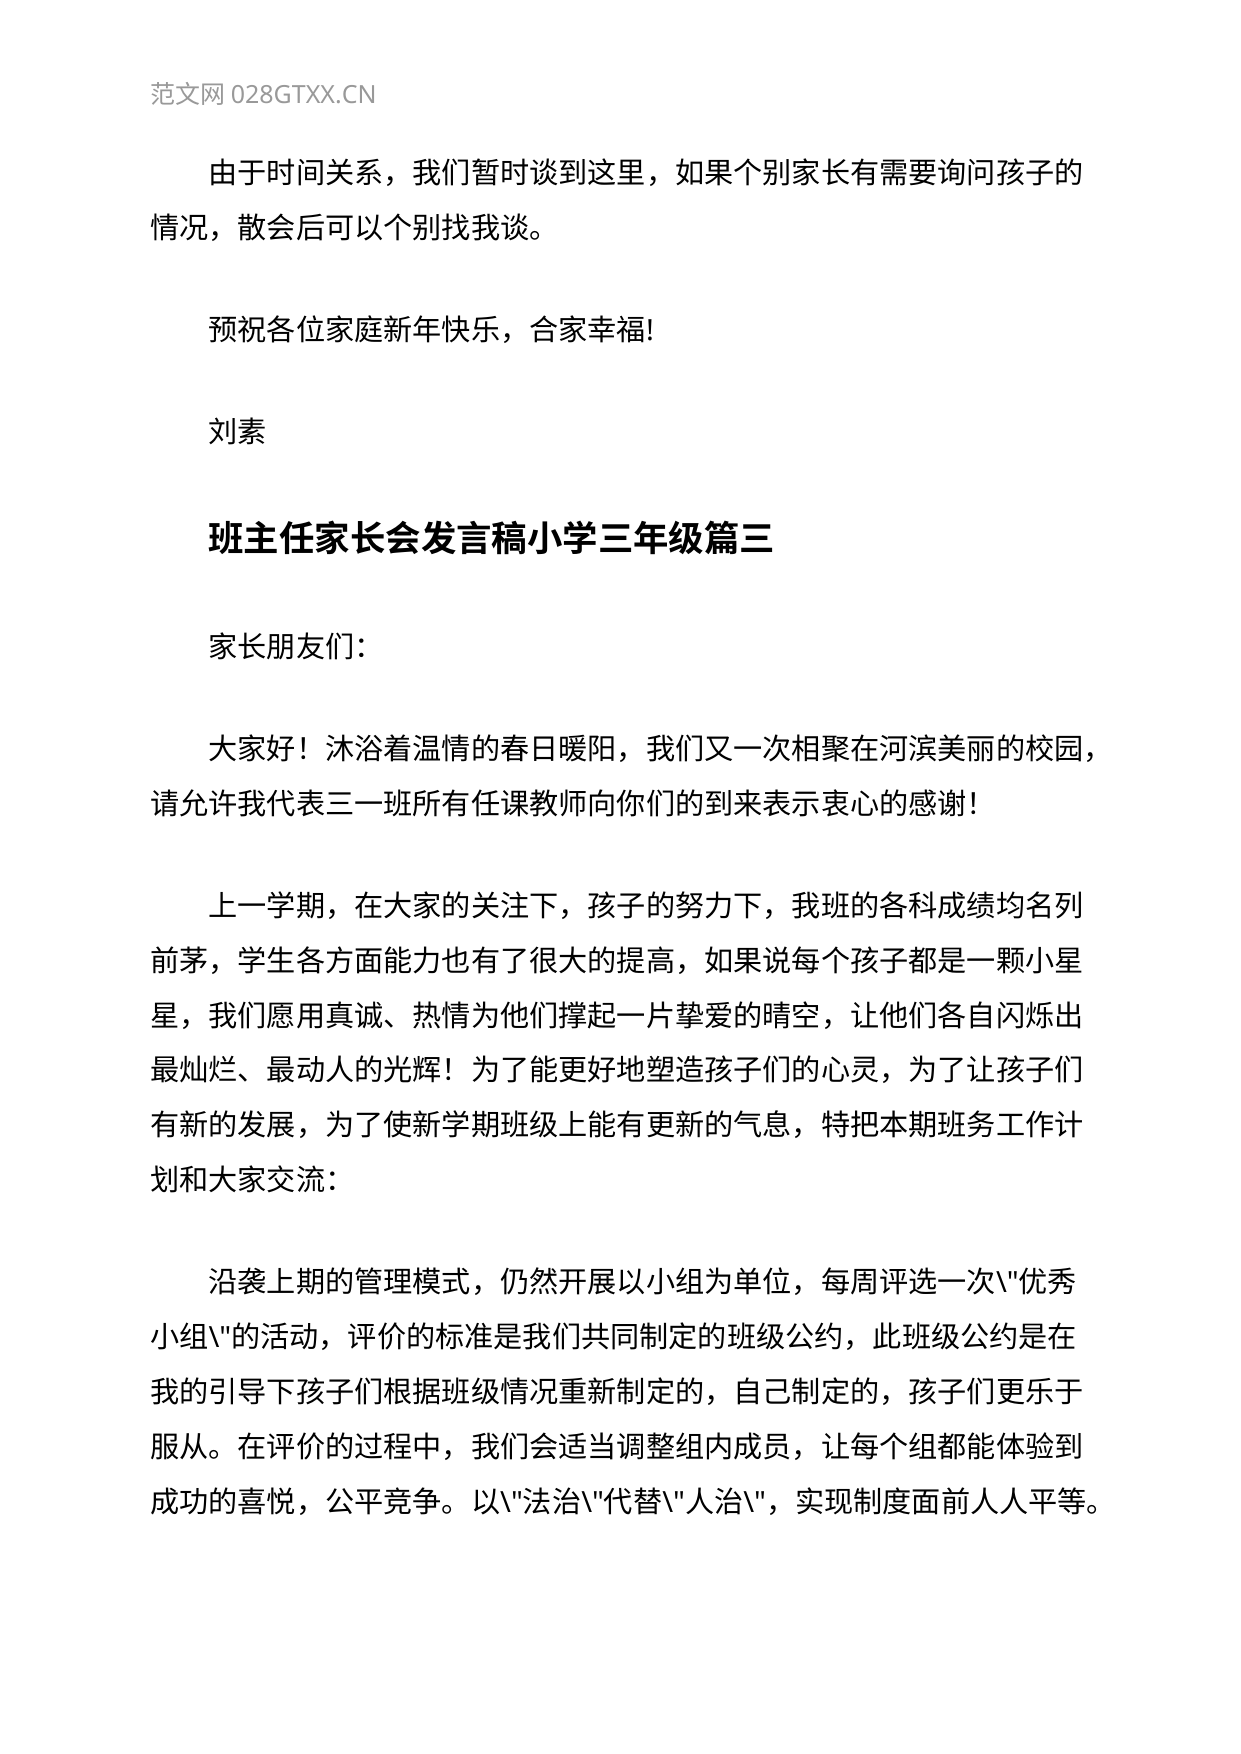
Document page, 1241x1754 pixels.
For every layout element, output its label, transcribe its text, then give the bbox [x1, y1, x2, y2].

text 沿袭上期的管理模式，仍然开展以小组为单位，每周评选一次\"优秀小组\"的活动，评价的标准是我们共同制定的班级公约，此班级公约是在我的引导下孩子们根据班级情况重新制定的，自己制定的，孩子们更乐于服从。在评价的过程中，我们会适当调整组内成员，让每个组都能体验到成功的喜悦，公平竞争。以\"法治\"代替\"人治\"，实现制度面前人人平等。 [150, 1258, 1090, 1521]
text 大家好！沐浴着温情的春日暖阳，我们又一次相聚在河滨美丽的校园，请允许我代表三一班所有任课教师向你们的到来表示衷心的感谢！ [150, 726, 1090, 823]
text 上一学期，在大家的关注下，孩子的努力下，我班的各科成绩均名列前茅，学生各方面能力也有了很大的提高，如果说每个孩子都是一颗小星星，我们愿用真诚、热情为他们撑起一片挚爱的晴空，让他们各自闪烁出最灿烂、最动人的光辉！为了能更好地塑造孩子们的心灵，为了让孩子们有新的发展，为了使新学期班级上能有更新的气息，特把本期班务工作计划和大家交流： [150, 882, 1090, 1199]
text 家长朋友们： [150, 624, 1090, 666]
text 班主任家长会发言稿小学三年级篇三 [150, 510, 1090, 562]
text 刘素 [150, 409, 1090, 451]
text 由于时间关系，我们暂时谈到这里，如果个别家长有需要询问孩子的情况，散会后可以个别找我谈。 [150, 150, 1090, 247]
text 预祝各位家庭新年快乐，合家幸福! [150, 307, 1090, 349]
